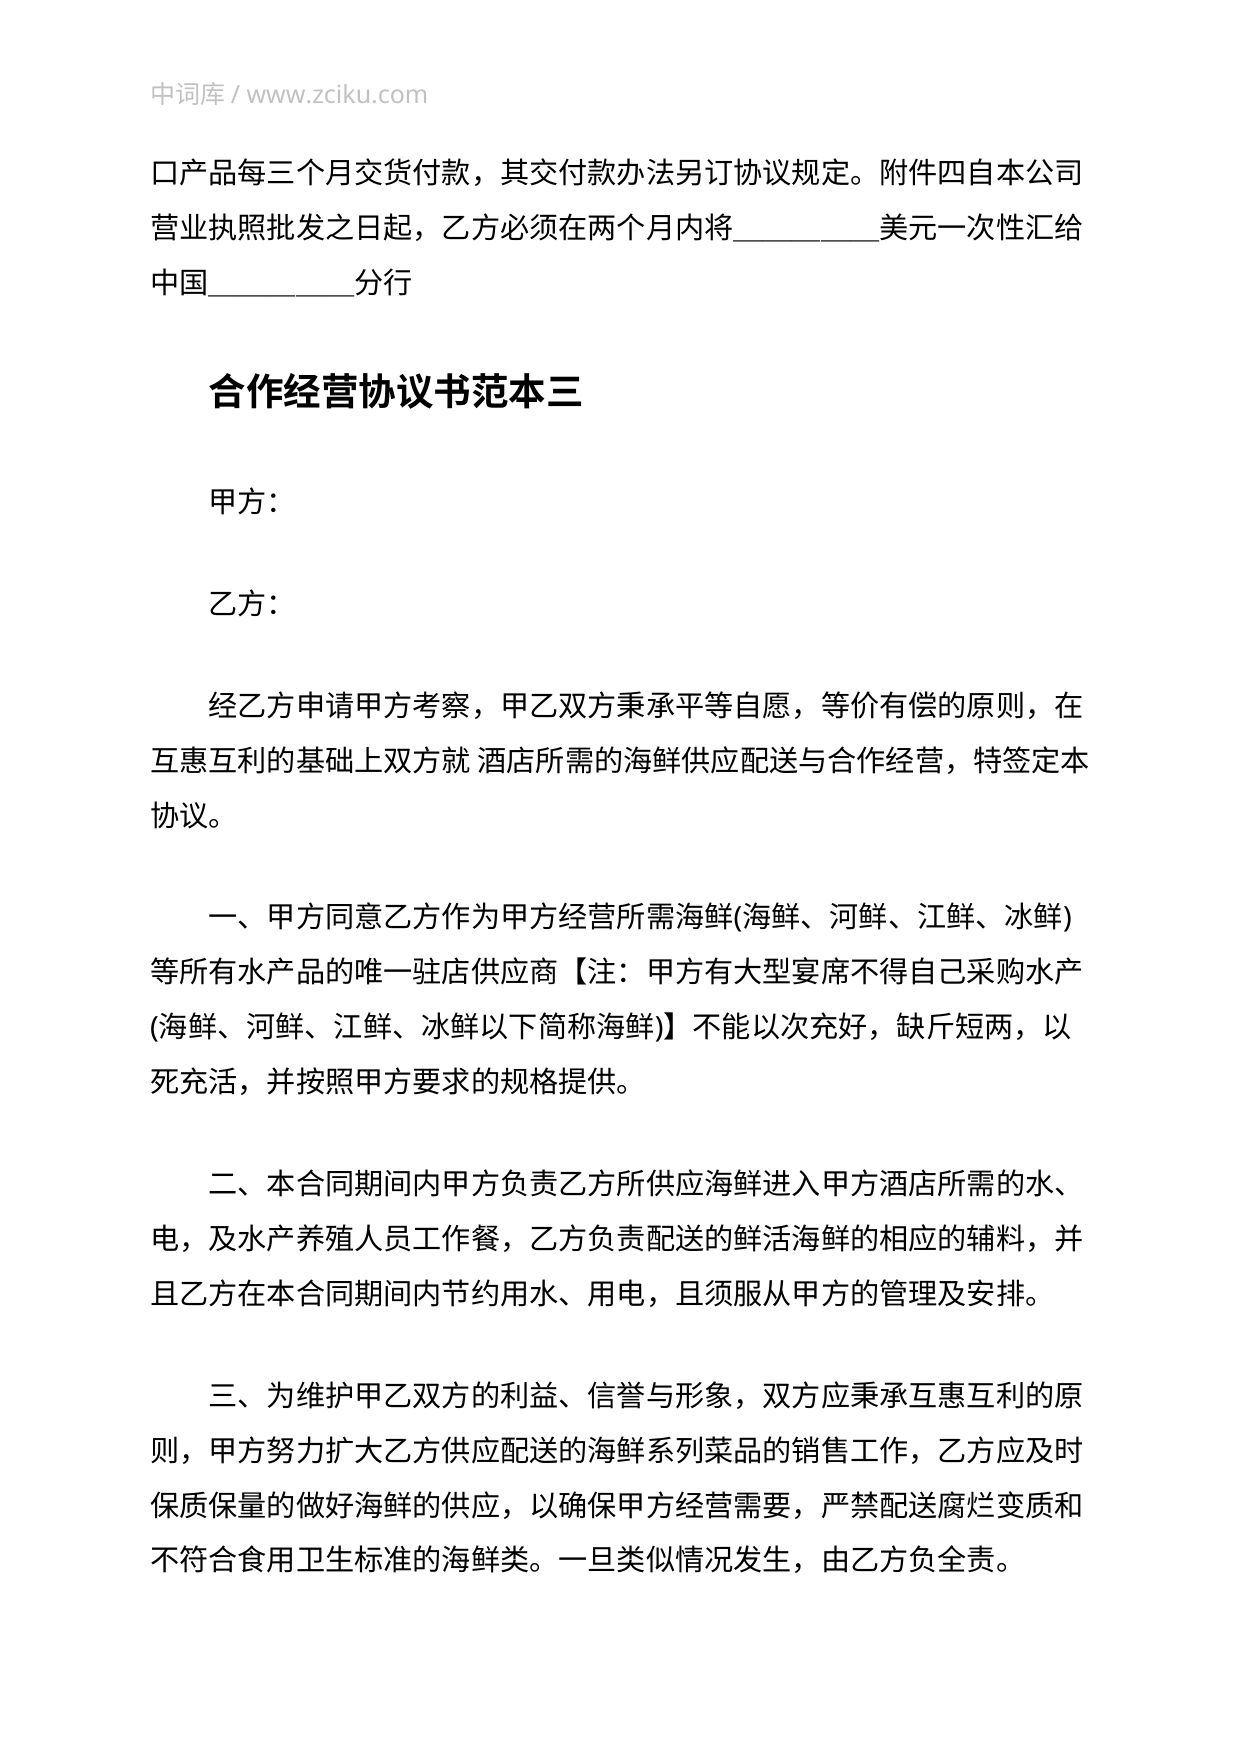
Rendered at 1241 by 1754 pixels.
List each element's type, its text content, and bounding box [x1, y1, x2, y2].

text 三、为维护甲乙双方的利益、信誉与形象，双方应秉承互惠互利的原则，甲方努力扩大乙方供应配送的海鲜系列菜品的销售工作，乙方应及时保质保量的做好海鲜的供应，以确保甲方经营需要，严禁配送腐烂变质和不符合食用卫生标准的海鲜类。一旦类似情况发生，由乙方负全责。 [150, 1372, 1090, 1579]
text 甲方： [150, 479, 1090, 521]
text 一、甲方同意乙方作为甲方经营所需海鲜(海鲜、河鲜、江鲜、冰鲜)等所有水产品的唯一驻店供应商【注：甲方有大型宴席不得自己采购水产(海鲜、河鲜、江鲜、冰鲜以下简称海鲜)】不能以次充好，缺斤短两，以死充活，并按照甲方要求的规格提供。 [150, 894, 1090, 1101]
text 合作经营协议书范本三 [150, 362, 1090, 416]
text 二、本合同期间内甲方负责乙方所供应海鲜进入甲方酒店所需的水、电，及水产养殖人员工作餐，乙方负责配送的鲜活海鲜的相应的辅料，并且乙方在本合同期间内节约用水、用电，且须服从甲方的管理及安排。 [150, 1161, 1090, 1313]
text 乙方： [150, 581, 1090, 623]
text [150, 150, 1090, 302]
text 经乙方申请甲方考察，甲乙双方秉承平等自愿，等价有偿的原则，在互惠互利的基础上双方就 酒店所需的海鲜供应配送与合作经营，特签定本协议。 [150, 682, 1090, 834]
